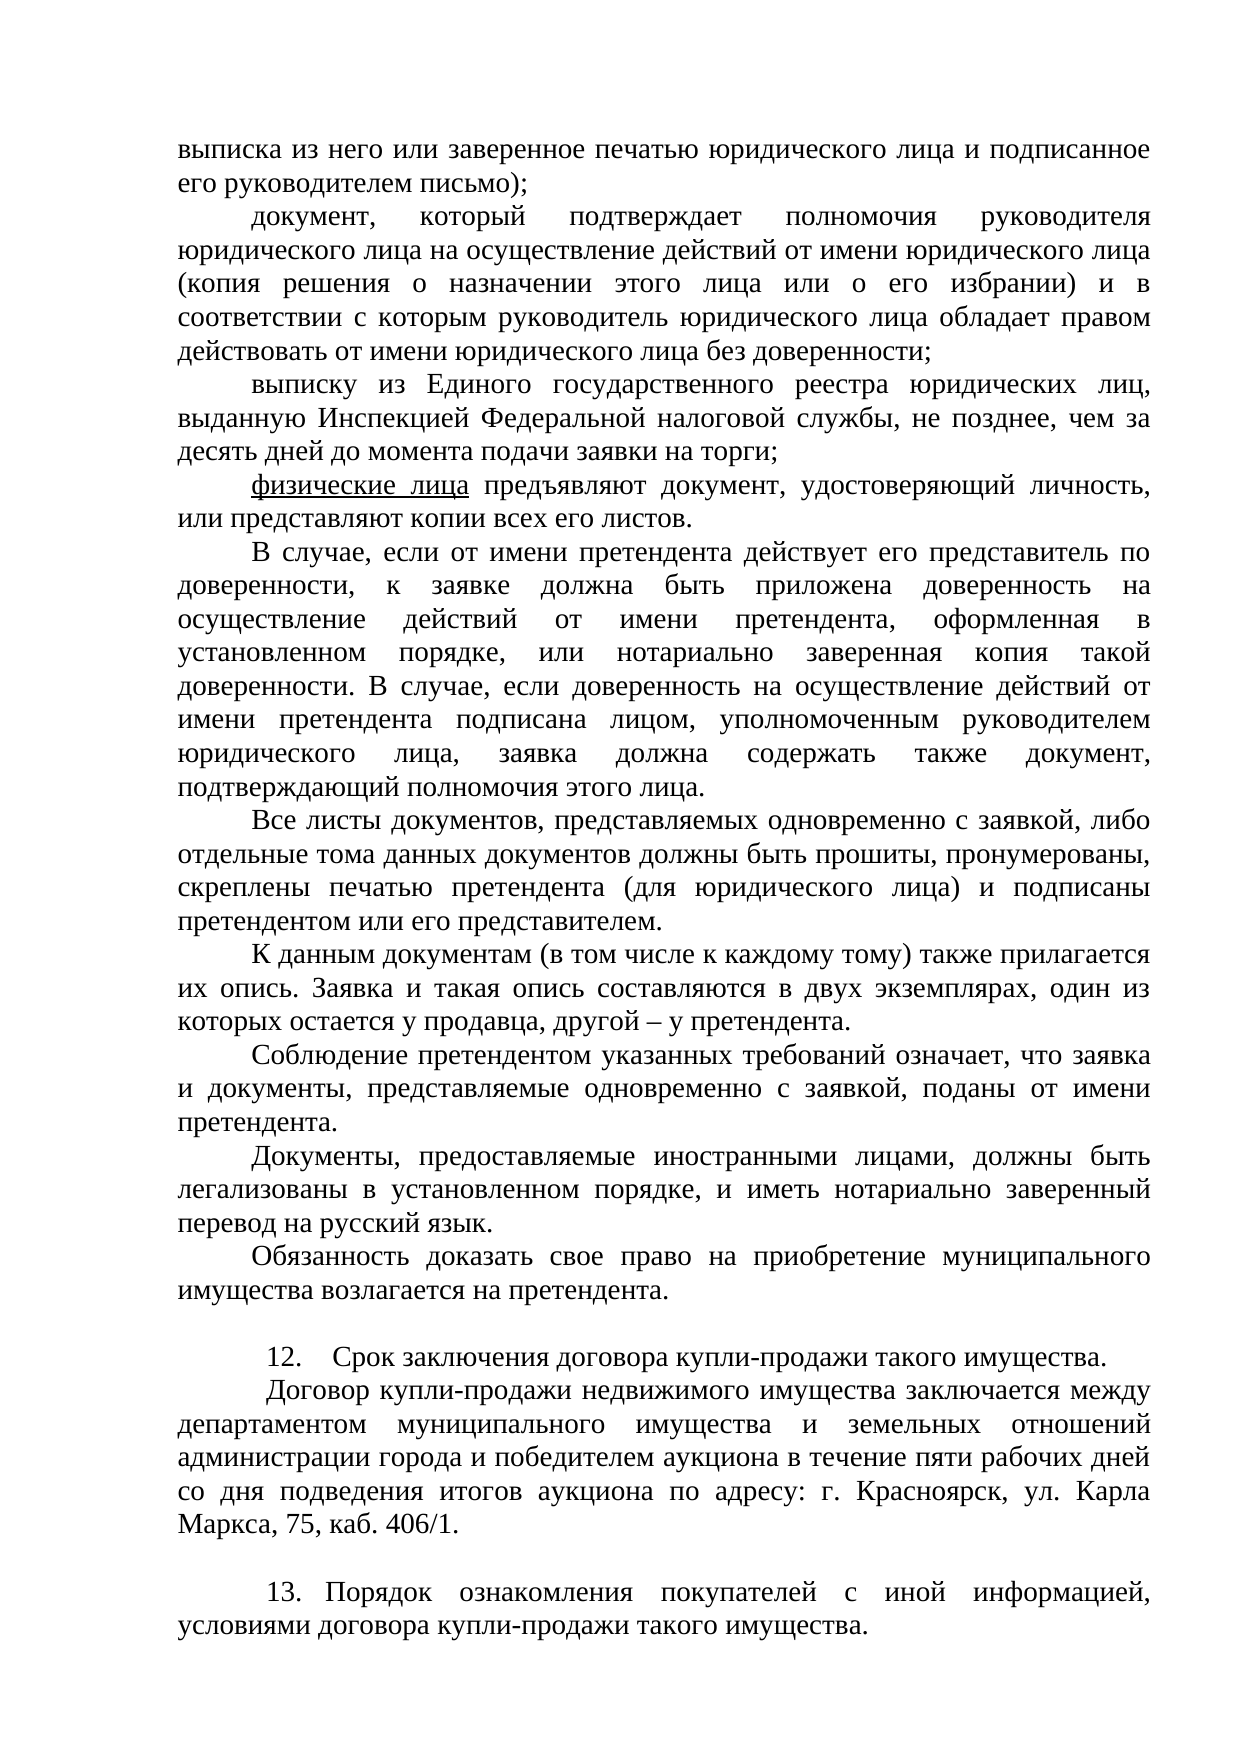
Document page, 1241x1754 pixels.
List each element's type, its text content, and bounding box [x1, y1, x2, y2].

text физические лица предъявляют документ, удостоверяющий личность, или представляют копии всех его листов. [177, 467, 1152, 534]
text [177, 131, 1152, 198]
text Обязанность доказать свое право на приобретение муниципального имущества возлагается на претендента. [177, 1238, 1152, 1305]
text Соблюдение претендентом указанных требований означает, что заявка и документы, представляемые одновременно с заявкой, поданы от имени претендента. [177, 1037, 1152, 1138]
text Договор купли-продажи недвижимого имущества заключается между департаментом муниципального имущества и земельных отношений администрации города и победителем аукциона в течение пяти рабочих дней со дня подведения итогов аукциона по адресу: г. Красноярск, ул. Карла Маркса, 75, каб. 406/1. [177, 1372, 1152, 1540]
list Срок заключения договора купли-продажи такого имущества. [177, 1339, 1152, 1372]
text выписку из Единого государственного реестра юридических лиц, выданную Инспекцией Федеральной налоговой службы, не позднее, чем за десять дней до момента подачи заявки на торги; [177, 366, 1152, 467]
text Все листы документов, представляемых одновременно с заявкой, либо отдельные тома данных документов должны быть прошиты, пронумерованы, скреплены печатью претендента (для юридического лица) и подписаны претендентом или его представителем. [177, 802, 1152, 936]
text В случае, если от имени претендента действует его представитель по доверенности, к заявке должна быть приложена доверенность на осуществление действий от имени претендента, оформленная в установленном порядке, или нотариально заверенная копия такой доверенности. В случае, если доверенность на осуществление действий от имени претендента подписана лицом, уполномоченным руководителем юридического лица, заявка должна содержать также документ, подтверждающий полномочия этого лица. [177, 534, 1152, 802]
list Порядок ознакомления покупателей с иной информацией, условиями договора купли-продажи такого имущества. [177, 1574, 1152, 1641]
text К данным документам (в том числе к каждому тому) также прилагается их опись. Заявка и такая опись составляются в двух экземплярах, один из которых остается у продавца, другой – у претендента. [177, 936, 1152, 1037]
text документ, который подтверждает полномочия руководителя юридического лица на осуществление действий от имени юридического лица (копия решения о назначении этого лица или о его избрании) и в соответствии с которым руководитель юридического лица обладает правом действовать от имени юридического лица без доверенности; [177, 198, 1152, 366]
text Документы, предоставляемые иностранными лицами, должны быть легализованы в установленном порядке, и иметь нотариально заверенный перевод на русский язык. [177, 1138, 1152, 1238]
